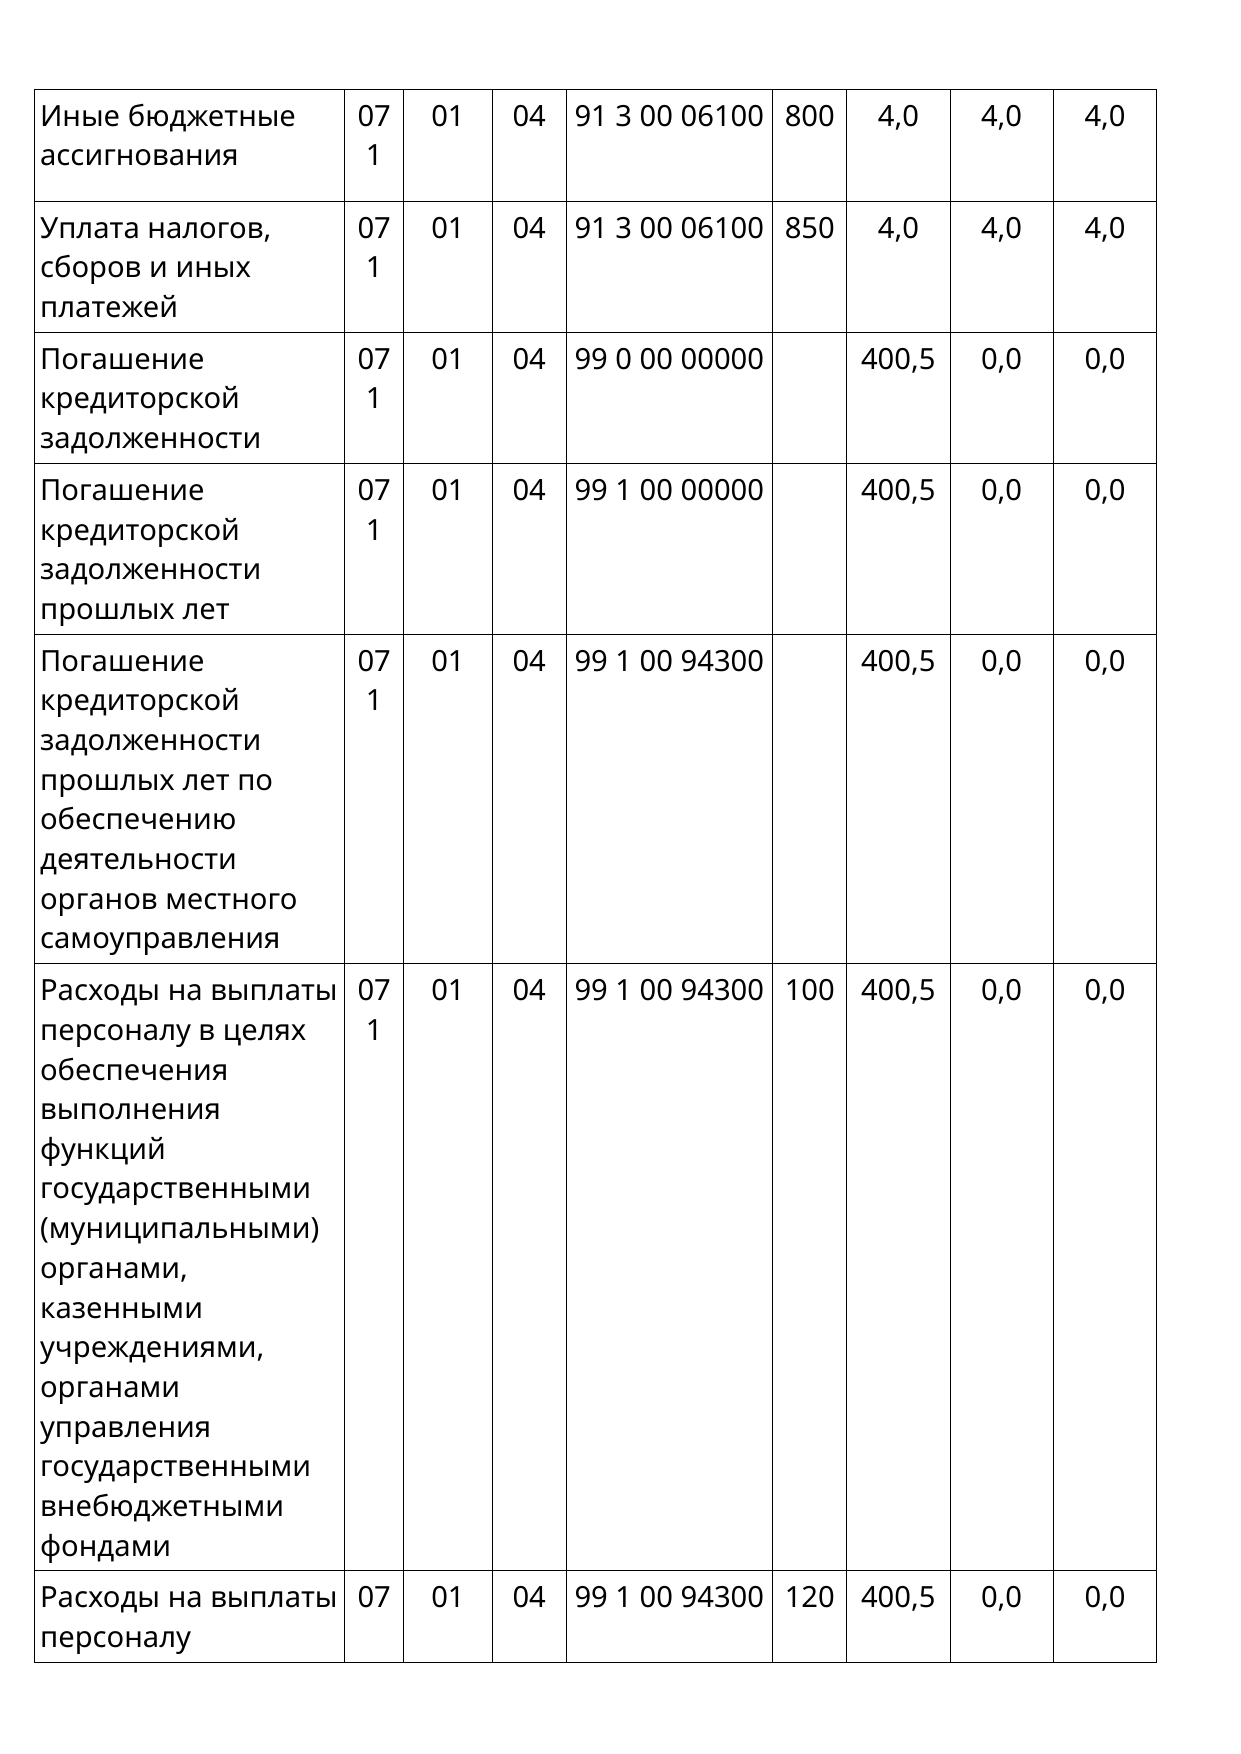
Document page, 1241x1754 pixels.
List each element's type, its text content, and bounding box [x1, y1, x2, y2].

table_cell 4,0 [951, 90, 1053, 201]
table_cell 071 [345, 964, 403, 1570]
table_cell 400,5 [847, 1571, 950, 1662]
table_cell Погашение кредиторской задолженности прошлых лет по обеспечению деятельности органов местного самоуправления [35, 635, 344, 963]
table_cell 99 1 00 94300 [567, 635, 772, 963]
table_cell Погашение кредиторской задолженности прошлых лет [35, 464, 344, 634]
table_cell 100 [773, 964, 846, 1570]
table_cell 071 [345, 90, 403, 201]
table_cell 04 [493, 964, 566, 1570]
table_cell 01 [404, 635, 492, 963]
table_cell 0,0 [951, 964, 1053, 1570]
table_cell 4,0 [951, 202, 1053, 332]
table_cell Уплата налогов, сборов и иных платежей [35, 202, 344, 332]
table_cell 04 [493, 1571, 566, 1662]
table_cell 01 [404, 464, 492, 634]
table_cell 071 [345, 202, 403, 332]
table_cell 800 [773, 90, 846, 201]
table_cell 071 [345, 333, 403, 463]
table_cell 04 [493, 90, 566, 201]
table_cell 99 1 00 94300 [567, 964, 772, 1570]
table_cell 400,5 [847, 635, 950, 963]
table_cell 01 [404, 90, 492, 201]
table_cell Погашение кредиторской задолженности [35, 333, 344, 463]
table_cell 04 [493, 333, 566, 463]
table_cell 4,0 [847, 202, 950, 332]
table_cell 0,0 [951, 1571, 1053, 1662]
table_cell Иные бюджетные ассигнования [35, 90, 344, 201]
table_cell 04 [493, 202, 566, 332]
table_cell 0,0 [1054, 964, 1156, 1570]
table_cell 04 [493, 635, 566, 963]
table_cell 99 1 00 94300 [567, 1571, 772, 1662]
table_cell [773, 635, 846, 963]
table_cell 400,5 [847, 464, 950, 634]
table_cell 91 3 00 06100 [567, 90, 772, 201]
table_cell 91 3 00 06100 [567, 202, 772, 332]
table_cell 400,5 [847, 964, 950, 1570]
table_cell 0,0 [951, 464, 1053, 634]
table_cell 071 [345, 464, 403, 634]
table_cell 01 [404, 202, 492, 332]
table_cell 4,0 [847, 90, 950, 201]
table_cell 071 [345, 1571, 403, 1662]
table_cell 071 [345, 635, 403, 963]
table_cell 0,0 [1054, 464, 1156, 634]
table_cell 0,0 [1054, 333, 1156, 463]
table_cell 01 [404, 1571, 492, 1662]
table_cell 99 0 00 00000 [567, 333, 772, 463]
table_cell Расходы на выплаты персоналу в целях обеспечения выполнения функций государственными (муниципальными) органами, казенными учреждениями, органами управления государственными внебюджетными фондами [35, 964, 344, 1570]
table_cell 4,0 [1054, 90, 1156, 201]
table_cell 120 [773, 1571, 846, 1662]
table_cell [35, 1571, 344, 1662]
table_cell 01 [404, 333, 492, 463]
table_cell [773, 333, 846, 463]
table_cell 01 [404, 964, 492, 1570]
table_cell 0,0 [951, 333, 1053, 463]
table_cell 99 1 00 00000 [567, 464, 772, 634]
table_cell 0,0 [951, 635, 1053, 963]
table_cell 850 [773, 202, 846, 332]
table_cell 4,0 [1054, 202, 1156, 332]
table_cell 0,0 [1054, 1571, 1156, 1662]
table_cell 0,0 [1054, 635, 1156, 963]
table_cell [773, 464, 846, 634]
table_cell 04 [493, 464, 566, 634]
table_cell 400,5 [847, 333, 950, 463]
